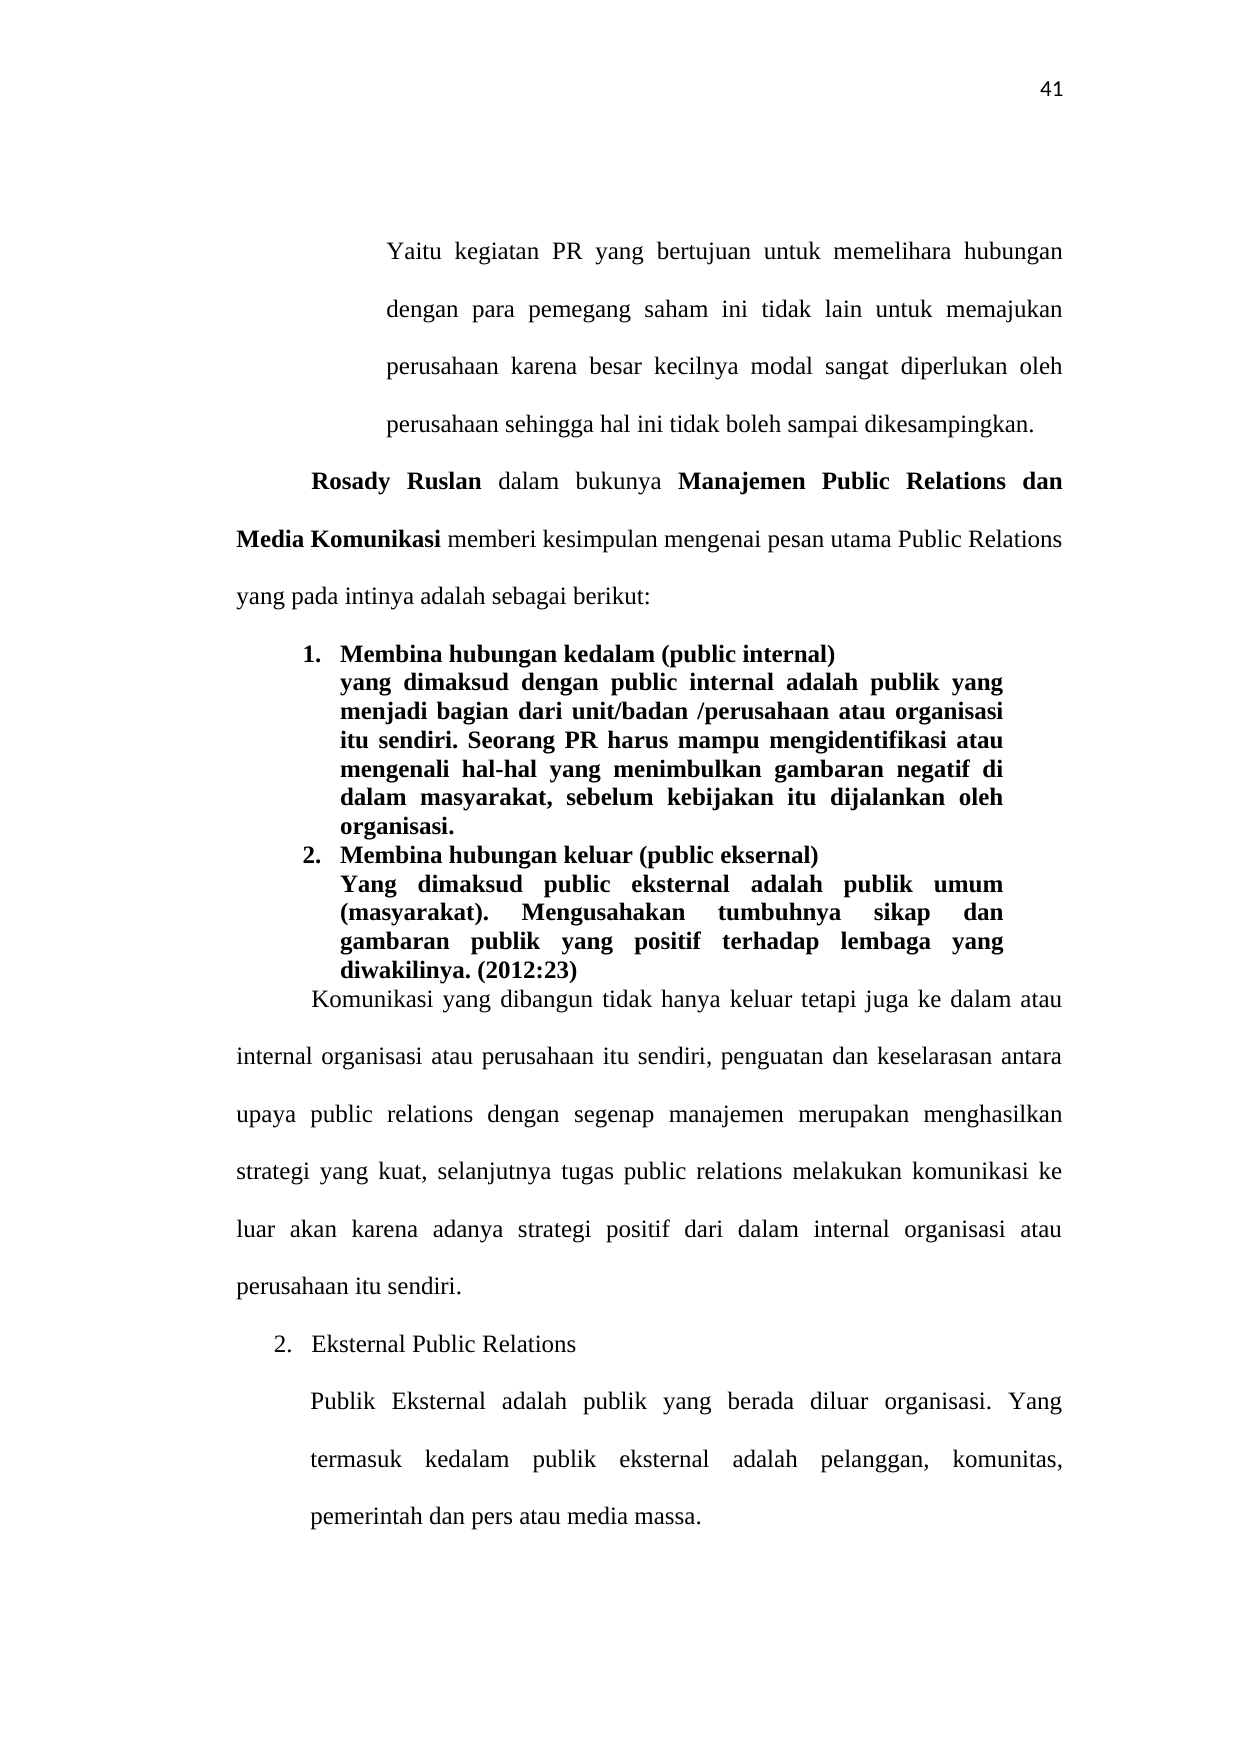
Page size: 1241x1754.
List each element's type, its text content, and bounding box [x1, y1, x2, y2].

list Yaitu kegiatan PR yang bertujuan untuk memelihara hubungan dengan para pemegang saham ini tidak lain untuk memajukan perusahaan karena besar kecilnya modal sangat diperlukan oleh perusahaan sehingga hal ini tidak boleh sampai dikesampingkan. [386, 236, 1063, 437]
list Rosady Ruslan dalam bukunya Manajemen Public Relations dan Media Komunikasi memberi kesimpulan mengenai pesan utama Public Relations yang pada intinya adalah sebagai berikut: [236, 466, 1063, 610]
list Publik Eksternal adalah publik yang berada diluar organisasi. Yang termasuk kedalam publik eksternal adalah pelanggan, komunitas, pemerintah dan pers atau media massa. [310, 1386, 1063, 1530]
list Membina hubungan keluar (public eksernal) [302, 840, 1004, 869]
list Membina hubungan kedalam (public internal) [302, 639, 1004, 667]
list Komunikasi yang dibangun tidak hanya keluar tetapi juga ke dalam atau internal organisasi atau perusahaan itu sendiri, penguatan dan keselarasan antara upaya public relations dengan segenap manajemen merupakan menghasilkan strategi yang kuat, selanjutnya tugas public relations melakukan komunikasi ke luar akan karena adanya strategi positif dari dalam internal organisasi atau perusahaan itu sendiri. [236, 984, 1063, 1300]
list Yang dimaksud public eksternal adalah publik umum (masyarakat). Mengusahakan tumbuhnya sikap dan gambaran publik yang positif terhadap lembaga yang diwakilinya. (2012:23) [340, 869, 1004, 984]
list Eksternal Public Relations [274, 1329, 1063, 1357]
list yang dimaksud dengan public internal adalah publik yang menjadi bagian dari unit/badan /perusahaan atau organisasi itu sendiri. Seorang PR harus mampu mengidentifikasi atau mengenali hal-hal yang menimbulkan gambaran negatif di dalam masyarakat, sebelum kebijakan itu dijalankan oleh organisasi. [340, 667, 1004, 840]
